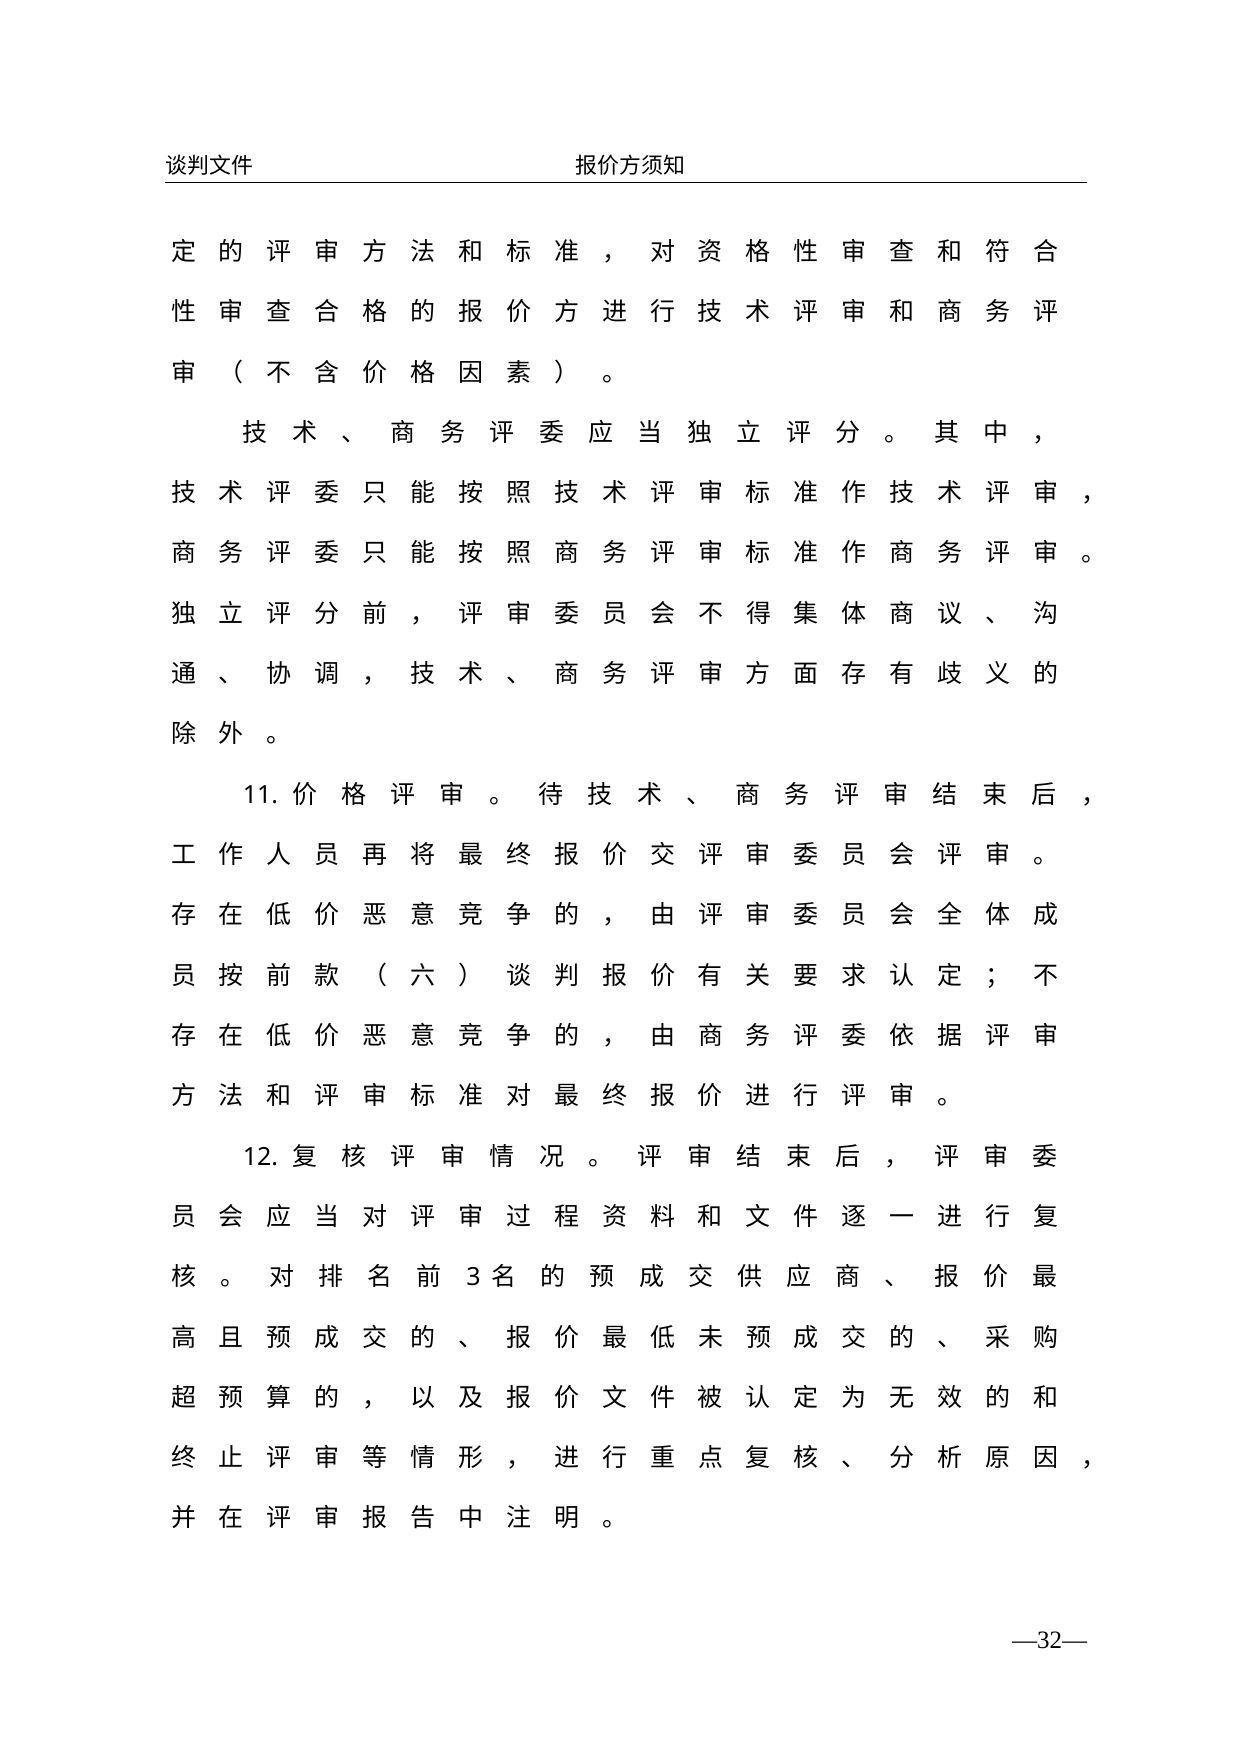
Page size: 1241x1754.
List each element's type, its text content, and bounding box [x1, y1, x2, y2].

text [171, 219, 1081, 400]
text 技术、商务评委应当独立评分。其中，技术评委只能按照技术评审标准作技术评审，商务评委只能按照商务评审标准作商务评审。独立评分前，评审委员会不得集体商议、沟通、协调，技术、商务评审方面存有歧义的除外。 [171, 400, 1081, 762]
text 12.复核评审情况。评审结束后，评审委员会应当对评审过程资料和文件逐一进行复核。对排名前3名的预成交供应商、报价最高且预成交的、报价最低未预成交的、采购超预算的，以及报价文件被认定为无效的和终止评审等情形，进行重点复核、分析原因，并在评审报告中注明。 [171, 1124, 1081, 1546]
text 11.价格评审。待技术、商务评审结束后，工作人员再将最终报价交评审委员会评审。存在低价恶意竞争的，由评审委员会全体成员按前款（六）谈判报价有关要求认定；不存在低价恶意竞争的，由商务评委依据评审方法和评审标准对最终报价进行评审。 [171, 762, 1081, 1124]
